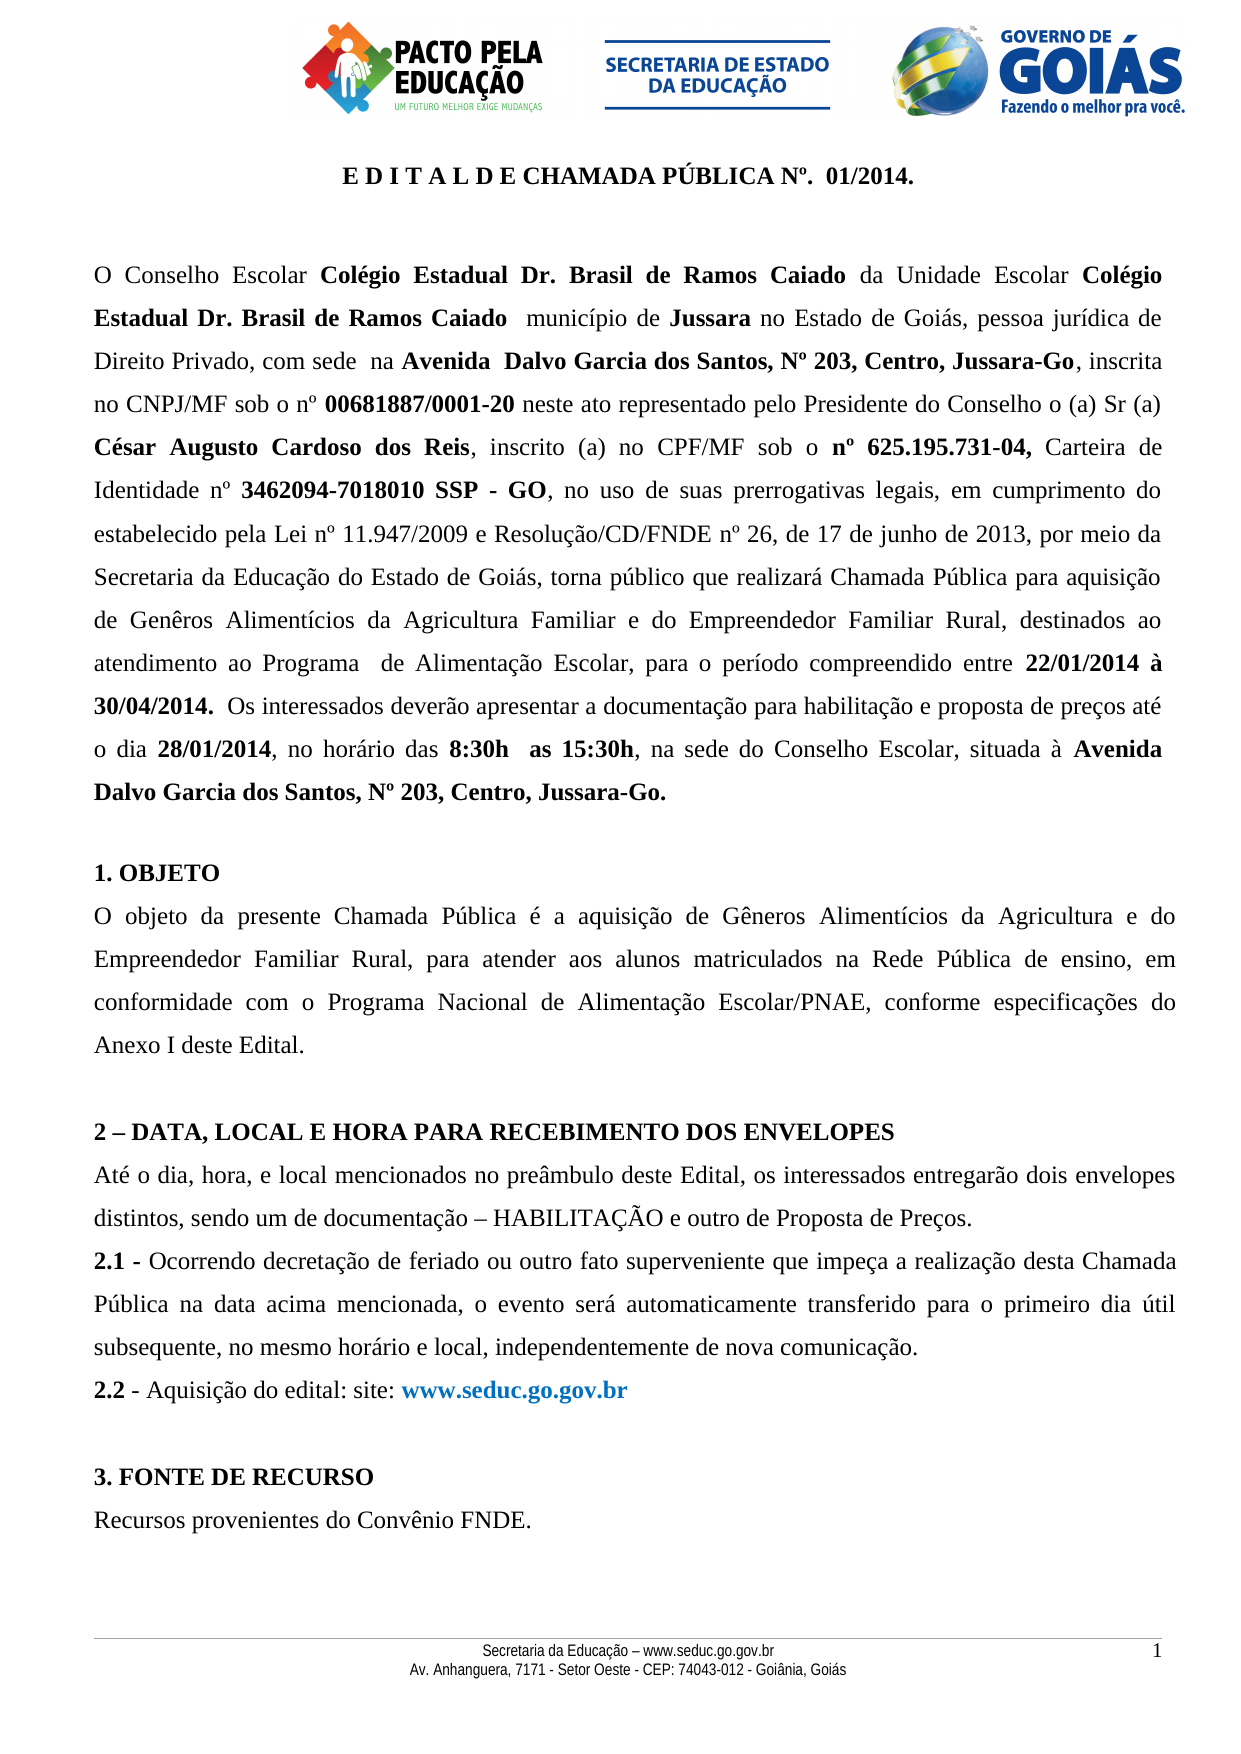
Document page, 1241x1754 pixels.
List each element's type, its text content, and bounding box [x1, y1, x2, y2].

picture [293, 17, 1192, 125]
text 2.2 - Aquisição do edital: site: www.seduc.go.gov.br [94, 1376, 1177, 1404]
text O Conselho Escolar Colégio Estadual Dr. Brasil de Ramos Caiado da Unidade Escolar Colégio Estadual Dr. Brasil de Ramos Caiado município de Jussara no Estado de Goiás, pessoa jurídica de Direito Privado, com sede na Avenida Dalvo Garcia dos Santos, Nº 203, Centro, Jussara-Go, inscrita no CNPJ/MF sob o nº 00681887/0001-20 neste ato representado pelo Presidente do Conselho o (a) Sr (a) César Augusto Cardoso dos Reis, inscrito (a) no CPF/MF sob o nº 625.195.731-04, Carteira de Identidade nº 3462094-7018010 SSP - GO, no uso de suas prerrogativas legais, em cumprimento do estabelecido pela Lei nº 11.947/2009 e Resolução/CD/FNDE nº 26, de 17 de junho de 2013, por meio da Secretaria da Educação do Estado de Goiás, torna público que realizará Chamada Pública para aquisição de Genêros Alimentícios da Agricultura Familiar e do Empreendedor Familiar Rural, destinados ao atendimento ao Programa de Alimentação Escolar, para o período compreendido entre 22/01/2014 à 30/04/2014. Os interessados deverão apresentar a documentação para habilitação e proposta de preços até o dia 28/01/2014, no horário das 8:30h as 15:30h, na sede do Conselho Escolar, situada à Avenida Dalvo Garcia dos Santos, Nº 203, Centro, Jussara-Go. [94, 260, 1162, 806]
text Até o dia, hora, e local mencionados no preâmbulo deste Edital, os interessados entregarão dois envelopes distintos, sendo um de documentação – HABILITAÇÃO e outro de Proposta de Preços. [94, 1160, 1177, 1232]
text O objeto da presente Chamada Pública é a aquisição de Gêneros Alimentícios da Agricultura e do Empreendedor Familiar Rural, para atender aos alunos matriculados na Rede Pública de ensino, em conformidade com o Programa Nacional de Alimentação Escolar/PNAE, conforme especificações do Anexo I deste Edital. [94, 901, 1177, 1059]
text 2 – DATA, LOCAL E HORA PARA RECEBIMENTO DOS ENVELOPES [94, 1117, 1177, 1146]
text 3. FONTE DE RECURSO [94, 1462, 1177, 1491]
text 1. OBJETO [94, 858, 1177, 887]
text Recursos provenientes do Convênio FNDE. [94, 1505, 1177, 1534]
text E D I T A L D E CHAMADA PÚBLICA Nº. 01/2014. [94, 161, 1162, 190]
text 2.1 - Ocorrendo decretação de feriado ou outro fato superveniente que impeça a realização desta Chamada Pública na data acima mencionada, o evento será automaticamente transferido para o primeiro dia útil subsequente, no mesmo horário e local, independentemente de nova comunicação. [94, 1246, 1177, 1361]
